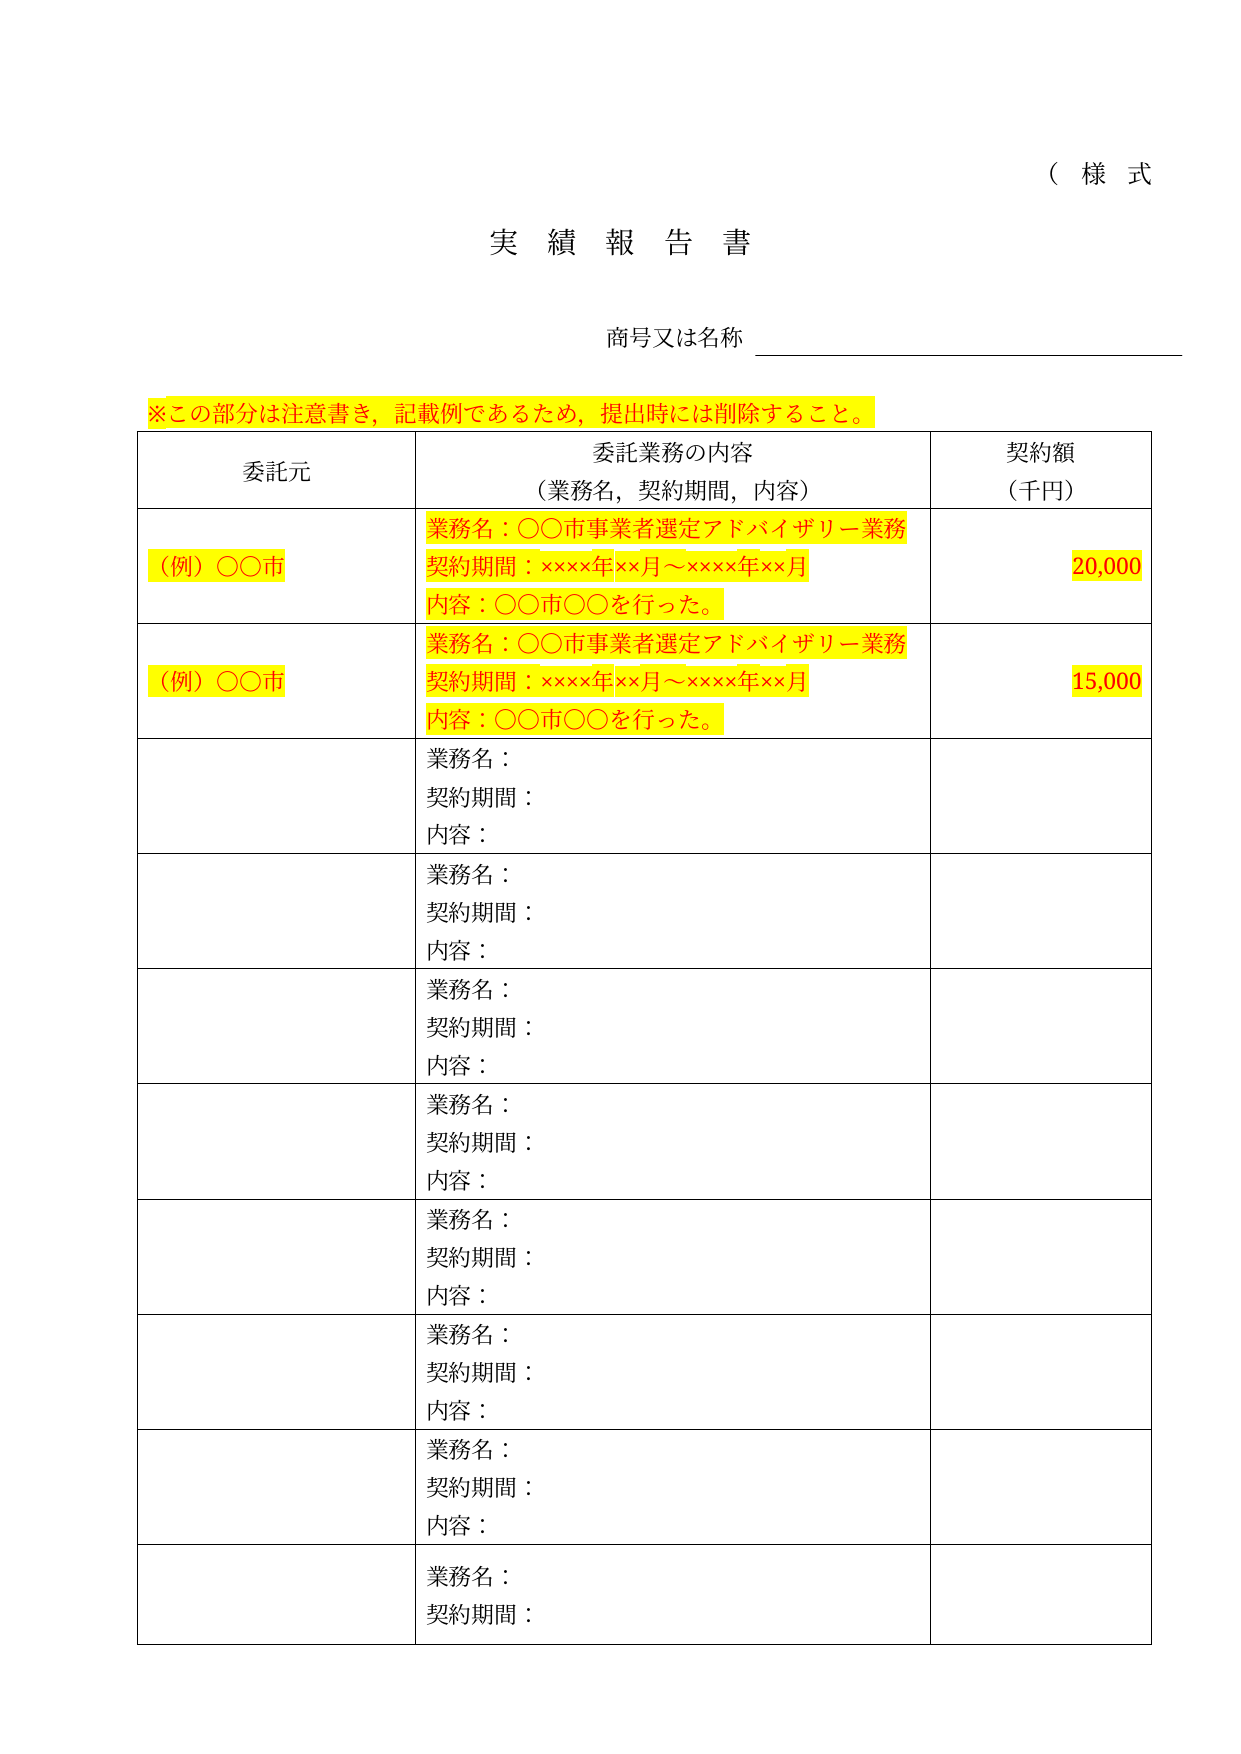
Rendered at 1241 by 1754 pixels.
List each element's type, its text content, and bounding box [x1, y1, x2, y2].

table_cell 業務名： 契約期間： 内容： [416, 1084, 930, 1198]
text 商号又は名称 [148, 317, 1092, 355]
table_cell [931, 854, 1151, 968]
table_cell [138, 1084, 415, 1198]
table_cell [138, 739, 415, 853]
table_cell [138, 1545, 415, 1644]
text ※この部分は注意書き，記載例であるため，提出時には削除すること。 [148, 393, 1092, 431]
table_cell 業務名：〇〇市事業者選定アドバイザリー業務 契約期間：××××年××月～××××年××月 内容：〇〇市〇〇を行った。 [416, 509, 930, 623]
table_cell [138, 969, 415, 1083]
table_cell 業務名： 契約期間： 内容： [416, 1545, 930, 1644]
table_cell 20,000 [931, 509, 1151, 623]
text 実 績 報 告 書 [148, 203, 1092, 279]
table_cell [931, 1200, 1151, 1313]
table_cell [138, 1200, 415, 1313]
table_cell 15,000 [931, 624, 1151, 738]
table_cell [931, 739, 1151, 853]
table_cell [138, 1315, 415, 1429]
table_header 委託業務の内容 （業務名，契約期間，内容） [416, 432, 930, 508]
table_cell [138, 1430, 415, 1544]
table_cell [931, 1430, 1151, 1544]
table_cell （例）〇〇市 [138, 624, 415, 738]
table_cell 業務名：〇〇市事業者選定アドバイザリー業務 契約期間：××××年××月～××××年××月 内容：〇〇市〇〇を行った。 [416, 624, 930, 738]
table_cell [138, 854, 415, 968]
table_cell [931, 969, 1151, 1083]
table_cell （例）〇〇市 [138, 509, 415, 623]
table_cell 業務名： 契約期間： 内容： [416, 739, 930, 853]
table_cell 業務名： 契約期間： 内容： [416, 854, 930, 968]
table_cell 業務名： 契約期間： 内容： [416, 1200, 930, 1313]
table_cell [931, 1084, 1151, 1198]
table_cell [931, 1545, 1151, 1644]
table_header 委託元 [138, 432, 415, 508]
table_header 契約額 （千円） [931, 432, 1151, 508]
table_cell [931, 1315, 1151, 1429]
table_cell 業務名： 契約期間： 内容： [416, 969, 930, 1083]
table_cell 業務名： 契約期間： 内容： [416, 1315, 930, 1429]
table_cell 業務名： 契約期間： 内容： [416, 1430, 930, 1544]
